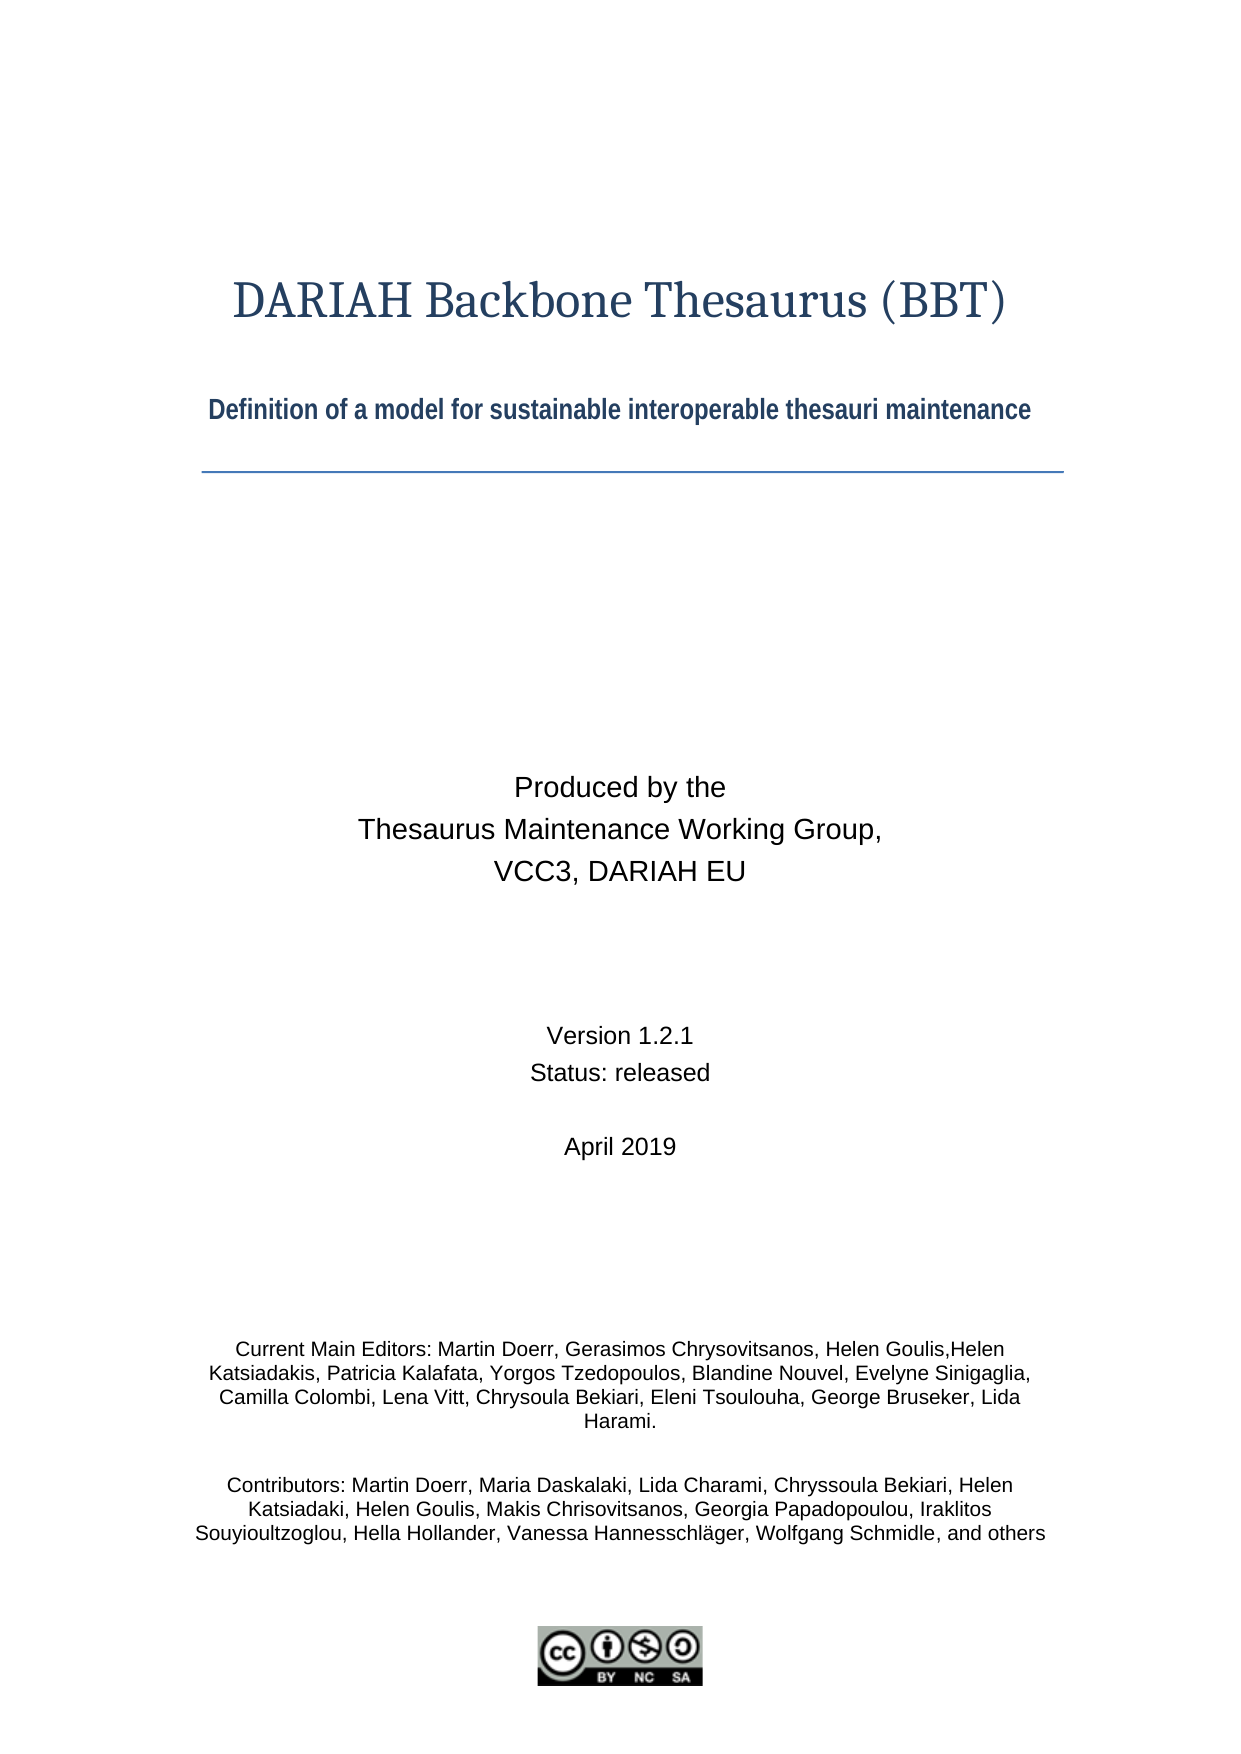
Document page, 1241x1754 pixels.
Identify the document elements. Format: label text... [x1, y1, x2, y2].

title DARIAH Backbone Thesaurus (BBT) [187, 271, 1053, 331]
text Current Main Editors: Martin Doerr, Gerasimos Chrysovitsanos, Helen Goulis,Helen Katsiadakis, Patricia Kalafata, Yorgos Tzedopoulos, Blandine Nouvel, Evelyne Sinigaglia, Camilla Colombi, Lena Vitt, Chrysoula Bekiari, Eleni Tsoulouha, George Bruseker, Lida Harami. [187, 1337, 1053, 1433]
subtitle Definition of a model for sustainable interoperable thesauri maintenance [187, 392, 1053, 426]
text Status: released [187, 1058, 1053, 1087]
text Version 1.2.1 [187, 1021, 1053, 1050]
picture [537, 1626, 703, 1686]
text April 2019 [187, 1132, 1053, 1161]
text Produced by the [187, 770, 1053, 803]
text VCC3, DARIAH EU [187, 853, 1053, 887]
text Thesaurus Maintenance Working Group, [187, 812, 1053, 845]
text Contributors: Martin Doerr, Maria Daskalaki, Lida Charami, Chryssoula Bekiari, Helen Katsiadaki, Helen Goulis, Makis Chrisovitsanos, Georgia Papadopoulou, Iraklitos Souyioultzoglou, Hella Hollander, Vanessa Hannesschläger, Wolfgang Schmidle, and others [187, 1473, 1053, 1545]
